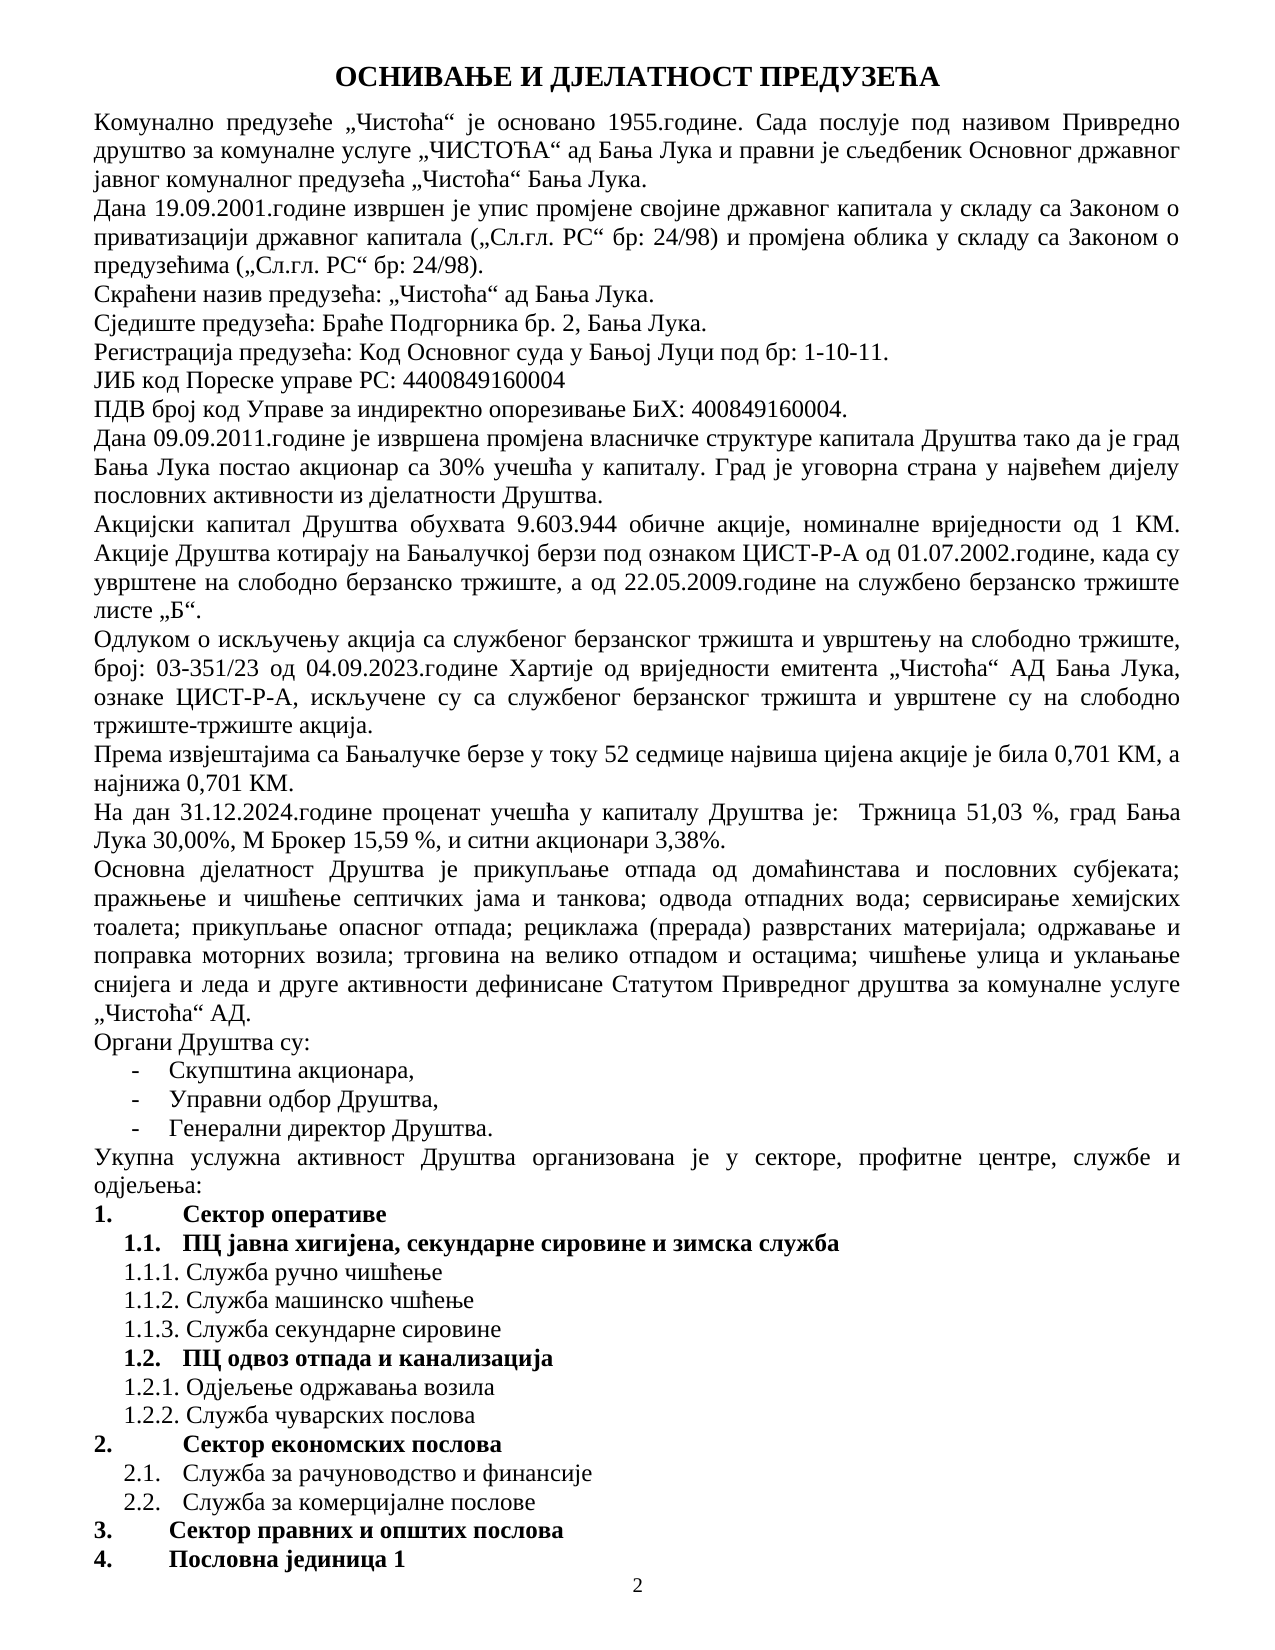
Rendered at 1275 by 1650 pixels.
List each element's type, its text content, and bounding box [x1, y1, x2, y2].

text 2. Сектор економских послова [94, 1429, 1181, 1458]
text 1.2.2. Служба чуварских послова [94, 1400, 1181, 1429]
text 3. Сектор правних и општих послова [94, 1515, 1181, 1544]
text 2.1. Служба за рачуноводство и финансије [94, 1458, 1181, 1487]
text 1.2. ПЦ одвоз отпада и канализација [94, 1343, 1181, 1372]
text Према извјештајима са Бањалучке берзе у току 52 седмице највиша цијена акције је била 0,701 КМ, а најнижа 0,701 КМ. [94, 739, 1181, 797]
text Сједиште предузећа: Браће Подгорника бр. 2, Бања Лука. [94, 308, 1181, 337]
text Основна дјелатност Друштва је прикупљање отпада од домаћинстава и пословних субјеката; пражњење и чишћење септичких јама и танкова; одвода отпадних вода; сервисирање хемијских тоалета; прикупљање опасног отпада; рециклажа (прерада) разврстаних материјала; одржавање и поправка моторних возила; трговина на велико отпадом и остацима; чишћење улица и уклањање снијега и леда и друге активности дефинисане Статутом Привредног друштва за комуналне услуге „Чистоћа“ АД. [94, 854, 1181, 1027]
text На дан 31.12.2024.године проценат учешћа у капиталу Друштва је: Тржница 51,03 %, град Бања Лука 30,00%, М Брокер 15,59 %, и ситни акционари 3,38%. [94, 797, 1181, 854]
text Одлуком о искључењу акција са службеног берзанског тржишта и уврштењу на слободно тржиште, број: 03-351/23 од 04.09.2023.године Хартије од вриједности емитента „Чистоћа“ АД Бања Лука, ознаке ЦИСТ-Р-А, искључене су са службеног берзанског тржишта и уврштене су на слободно тржиште-тржиште акција. [94, 624, 1181, 739]
text Органи Друштва су: [94, 1027, 1181, 1055]
list Управни одбор Друштва, [131, 1084, 1181, 1113]
text Укупна услужна активност Друштва организована је у секторе, профитне центре, службе и одјељења: [94, 1142, 1181, 1199]
text ПДВ број код Управе за индиректно опорезивање БиХ: 400849160004. [94, 394, 1181, 423]
text 1.1.1. Служба ручно чишћење [94, 1257, 1181, 1285]
list Скупштина акционара, [131, 1055, 1181, 1084]
text Регистрација предузећа: Код Основног суда у Бањој Луци под бр: 1-10-11. [94, 337, 1181, 365]
text ЈИБ код Пореске управе РС: 4400849160004 [94, 365, 1181, 394]
text ОСНИВАЊЕ И ДЈЕЛАТНОСТ ПРЕДУЗЕЋА [94, 59, 1181, 92]
text Дана 09.09.2011.године је извршена промјена власничке структуре капитала Друштва тако да је град Бања Лука постао акционар са 30% учешћа у капиталу. Град је уговорна страна у највећем дијелу пословних активности из дјелатности Друштва. [94, 423, 1181, 509]
list Генерални директор Друштва. [131, 1113, 1181, 1142]
text 4. Пословна јединица 1 [94, 1544, 1181, 1573]
text 1. Сектор оперативе [94, 1199, 1181, 1228]
text 1.1.3. Служба секундарне сировине [94, 1314, 1181, 1343]
text Комунално предузеће „Чистоћа“ је основано 1955.године. Сада послује под називом Привредно друштво за комуналне услуге „ЧИСТОЋА“ ад Бања Лука и правни је сљедбеник Основног државног јавног комуналног предузећа „Чистоћа“ Бања Лука. [94, 107, 1181, 193]
text 1.2.1. Одјељење одржавања возила [94, 1372, 1181, 1400]
text Дана 19.09.2001.године извршен је упис промјене својине државног капитала у складу са Законом о приватизацији државног капитала („Сл.гл. РС“ бр: 24/98) и промјена облика у складу са Законом о предузећима („Сл.гл. РС“ бр: 24/98). [94, 193, 1181, 279]
text 1.1.2. Служба машинско чшћење [94, 1285, 1181, 1314]
text 1.1. ПЦ јавна хигијена, секундарне сировине и зимска служба [94, 1228, 1181, 1257]
text Скраћени назив предузећа: „Чистоћа“ ад Бања Лука. [94, 279, 1181, 308]
text Акцијски капитал Друштва обухвата 9.603.944 обичне акције, номиналне вриједности од 1 КМ. Акције Друштва котирају на Бањалучкој берзи под ознаком ЦИСТ-Р-А од 01.07.2002.године, када су уврштене на слободно берзанско тржиште, а од 22.05.2009.године на службено берзанско тржиште листе „Б“. [94, 509, 1181, 624]
text 2.2. Служба за комерцијалне послове [94, 1487, 1181, 1515]
